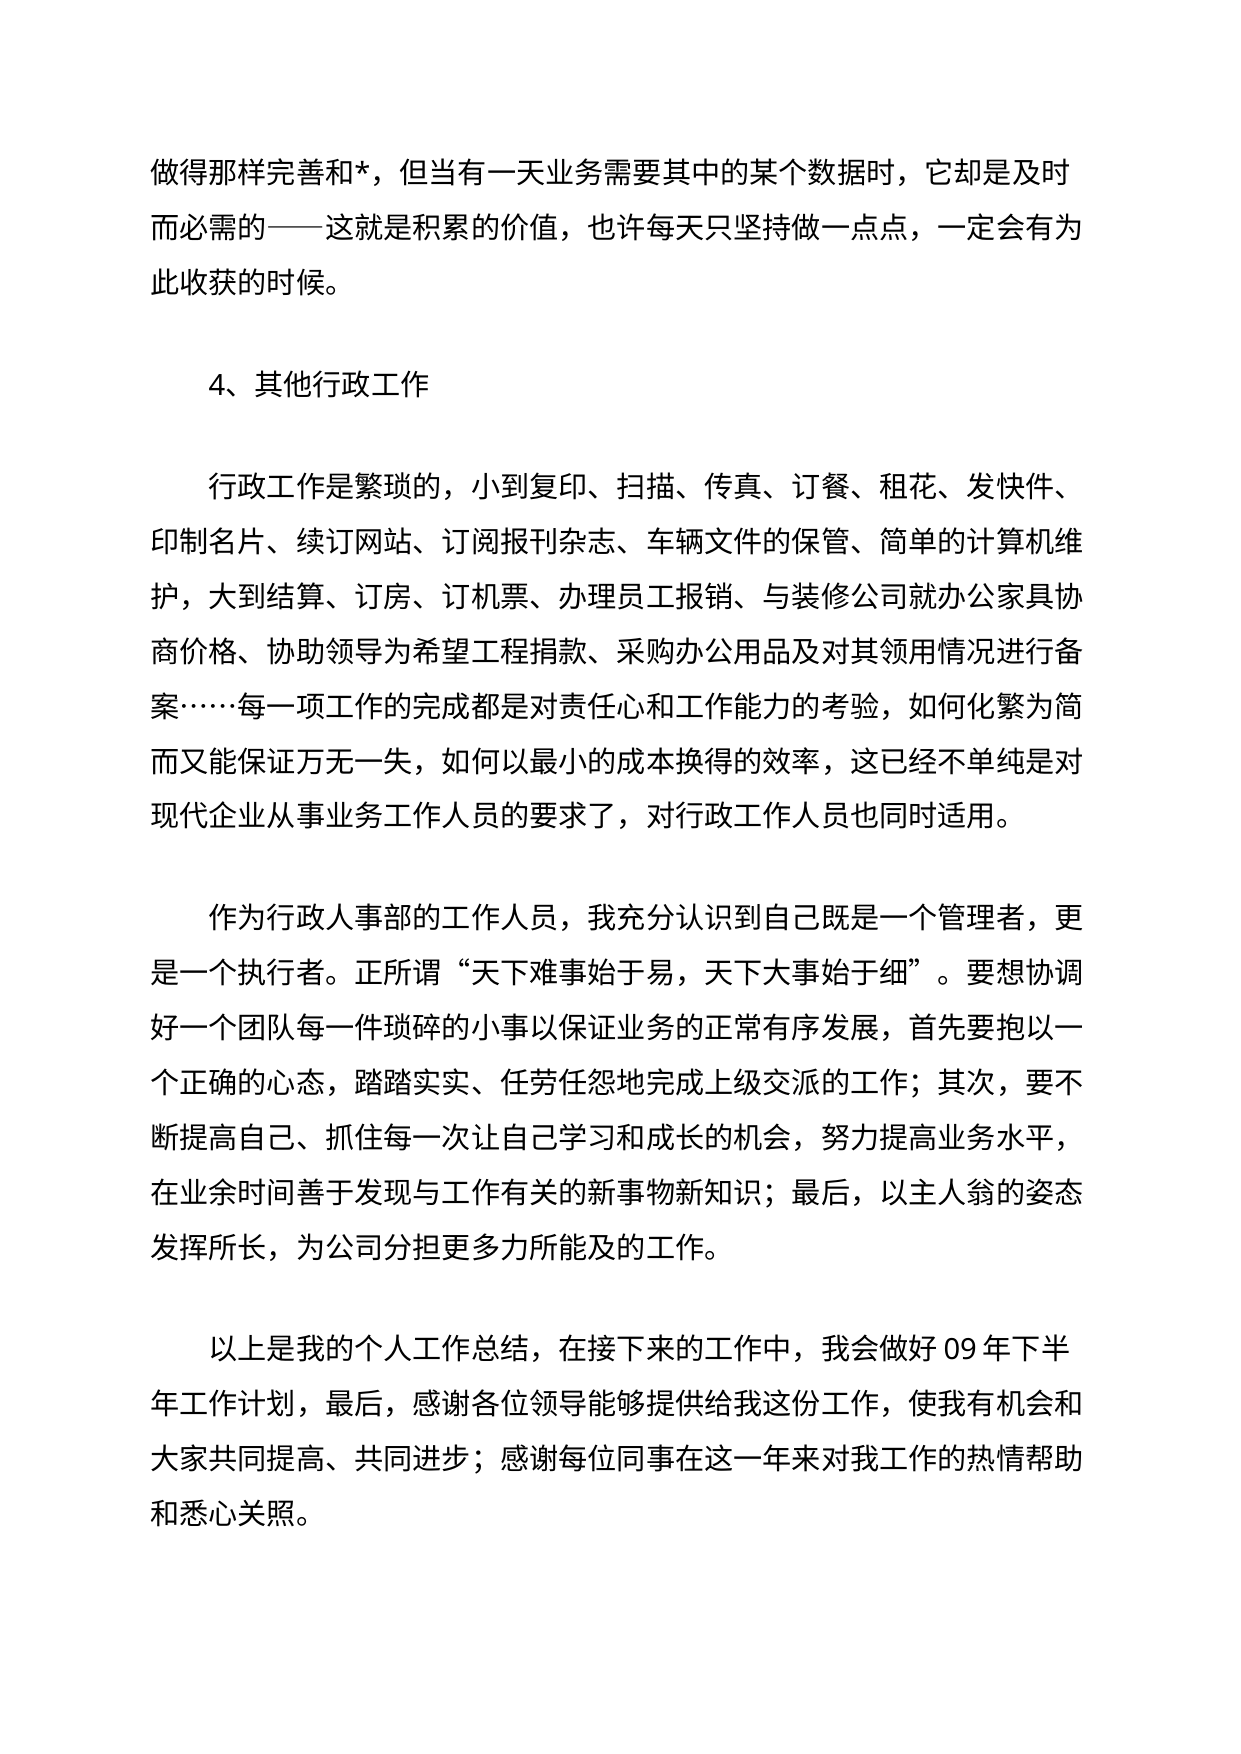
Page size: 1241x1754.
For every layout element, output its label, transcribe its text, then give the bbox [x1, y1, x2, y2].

text 作为行政人事部的工作人员，我充分认识到自己既是一个管理者，更是一个执行者。正所谓“天下难事始于易，天下大事始于细”。要想协调好一个团队每一件琐碎的小事以保证业务的正常有序发展，首先要抱以一个正确的心态，踏踏实实、任劳任怨地完成上级交派的工作；其次，要不断提高自己、抓住每一次让自己学习和成长的机会，努力提高业务水平，在业余时间善于发现与工作有关的新事物新知识；最后，以主人翁的姿态发挥所长，为公司分担更多力所能及的工作。 [150, 895, 1090, 1266]
text 4、其他行政工作 [150, 362, 1090, 404]
text 以上是我的个人工作总结，在接下来的工作中，我会做好09年下半年工作计划，最后，感谢各位领导能够提供给我这份工作，使我有机会和大家共同提高、共同进步；感谢每位同事在这一年来对我工作的热情帮助和悉心关照。 [150, 1326, 1090, 1533]
text 行政工作是繁琐的，小到复印、扫描、传真、订餐、租花、发快件、印制名片、续订网站、订阅报刊杂志、车辆文件的保管、简单的计算机维护，大到结算、订房、订机票、办理员工报销、与装修公司就办公家具协商价格、协助领导为希望工程捐款、采购办公用品及对其领用情况进行备案……每一项工作的完成都是对责任心和工作能力的考验，如何化繁为简而又能保证万无一失，如何以最小的成本换得的效率，这已经不单纯是对现代企业从事业务工作人员的要求了，对行政工作人员也同时适用。 [150, 464, 1090, 835]
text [150, 150, 1090, 302]
